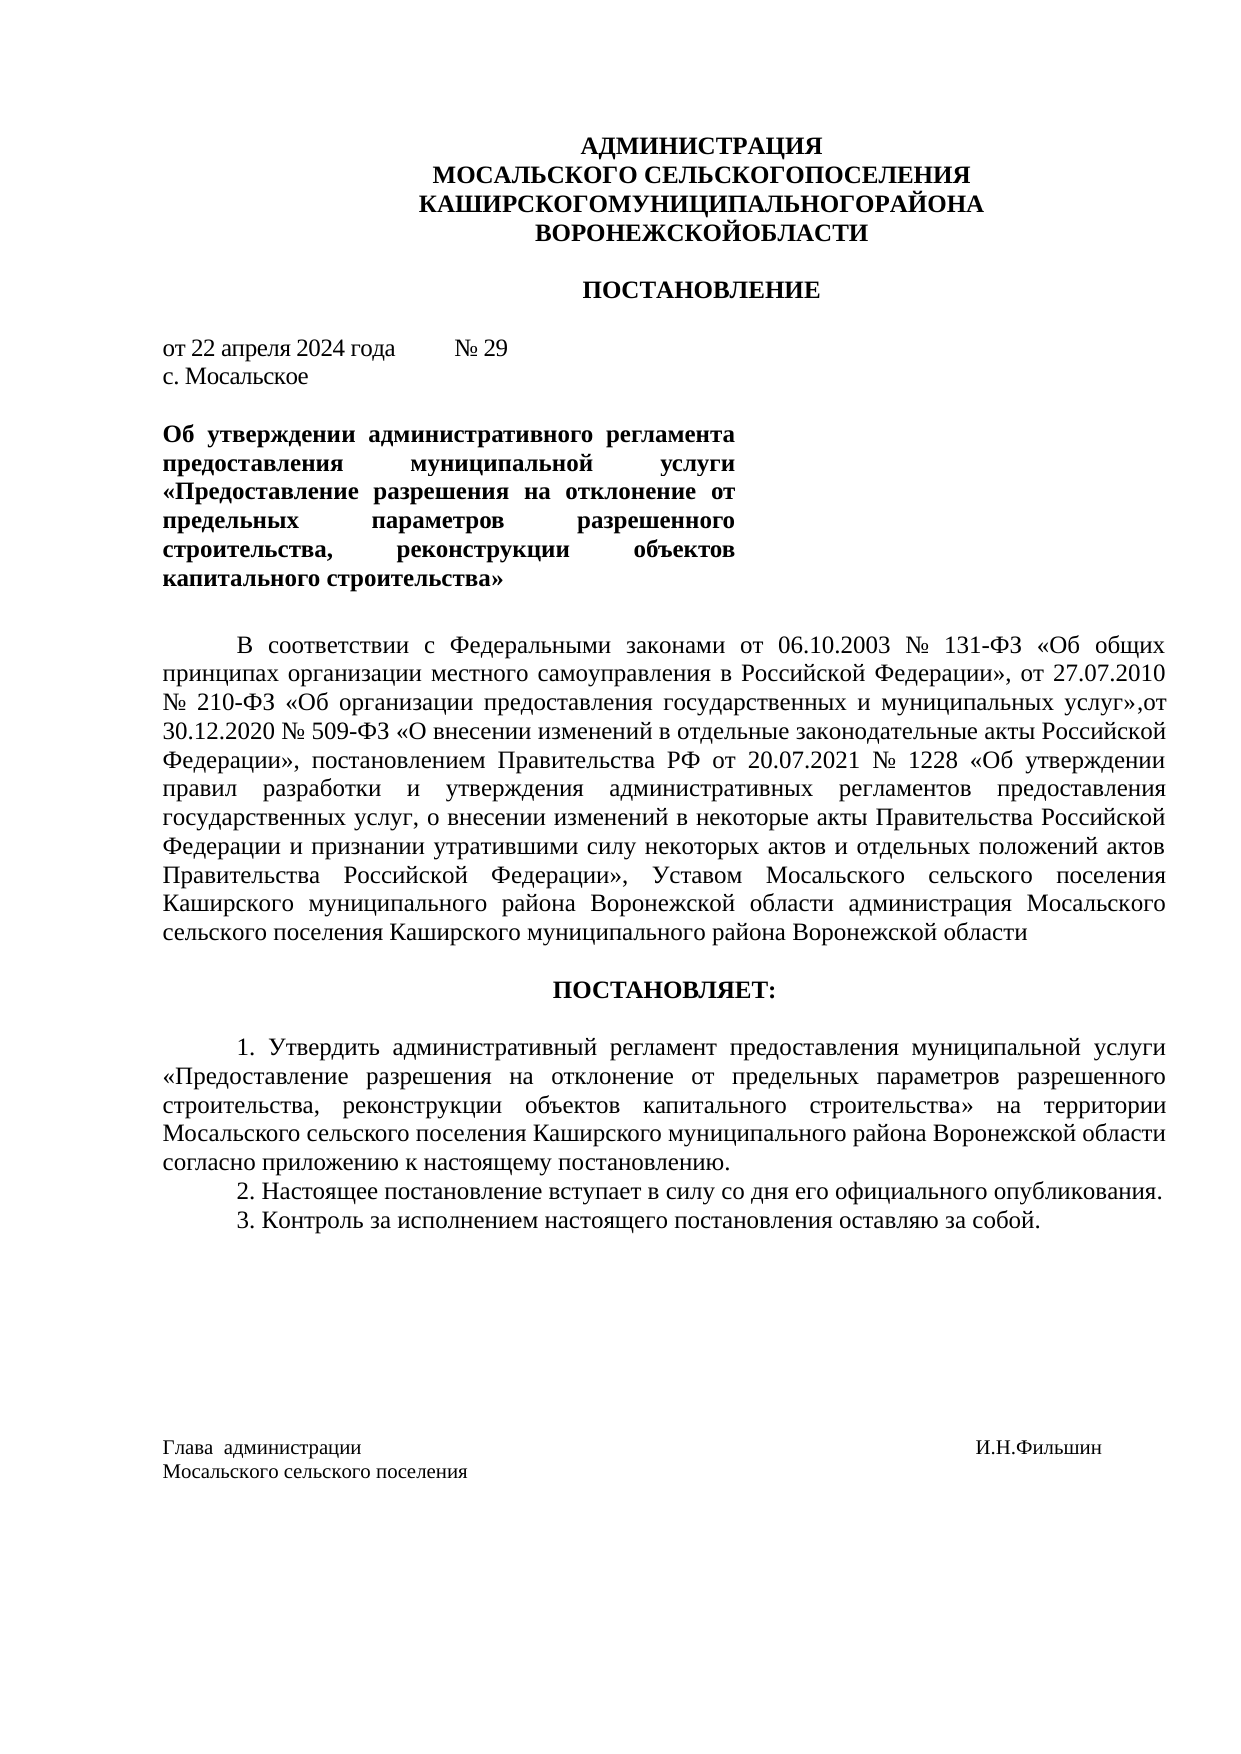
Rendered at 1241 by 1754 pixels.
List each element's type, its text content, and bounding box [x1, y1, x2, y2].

text 1. Утвердить административный регламент предоставления муниципальной услуги «Предоставление разрешения на отклонение от предельных параметров разрешенного строительства, реконструкции объектов капитального строительства» на территории Мосальского сельского поселения Каширского муниципального района Воронежской области согласно приложению к настоящему постановлению. [162, 1032, 1167, 1176]
text ПОСТАНОВЛЯЕТ: [162, 975, 1167, 1003]
text ВОРОНЕЖСКОЙОБЛАСТИ [162, 218, 1167, 246]
table_header И.Н.Фильшин [682, 1435, 1113, 1483]
text ПОСТАНОВЛЕНИЕ [162, 275, 1167, 304]
text с. Мосальское [162, 361, 1167, 390]
title Об утверждении административного регламента предоставления муниципальной услуги «Предоставление разрешения на отклонение от предельных параметров разрешенного строительства, реконструкции объектов капитального строительства» [162, 419, 736, 591]
text В соответствии с Федеральными законами от 06.10.2003 № 131-ФЗ «Об общих принципах организации местного самоуправления в Российской Федерации», от 27.07.2010 № 210-ФЗ «Об организации предоставления государственных и муниципальных услуг»,от 30.12.2020 № 509-ФЗ «О внесении изменений в отдельные законодательные акты Российской Федерации», постановлением Правительства РФ от 20.07.2021 № 1228 «Об утверждении правил разработки и утверждения административных регламентов предоставления государственных услуг, о внесении изменений в некоторые акты Правительства Российской Федерации и признании утратившими силу некоторых актов и отдельных положений актов Правительства Российской Федерации», Уставом Мосальского сельского поселения Каширского муниципального района Воронежской области администрация Мосальского сельского поселения Каширского муниципального района Воронежской области [162, 630, 1167, 946]
text АДМИНИСТРАЦИЯ [162, 131, 1167, 160]
table_header Глава администрации Мосальского сельского поселения [151, 1435, 682, 1483]
text МОСАЛЬСКОГО СЕЛЬСКОГОПОСЕЛЕНИЯ [162, 160, 1167, 189]
list 2. Настоящее постановление вступает в силу со дня его официального опубликования. [162, 1176, 1167, 1205]
list 3. Контроль за исполнением настоящего постановления оставляю за собой. [162, 1205, 1167, 1233]
text от 22 апреля 2024 года № 29 [162, 333, 1167, 361]
text КАШИРСКОГОМУНИЦИПАЛЬНОГОРАЙОНА [162, 189, 1167, 218]
